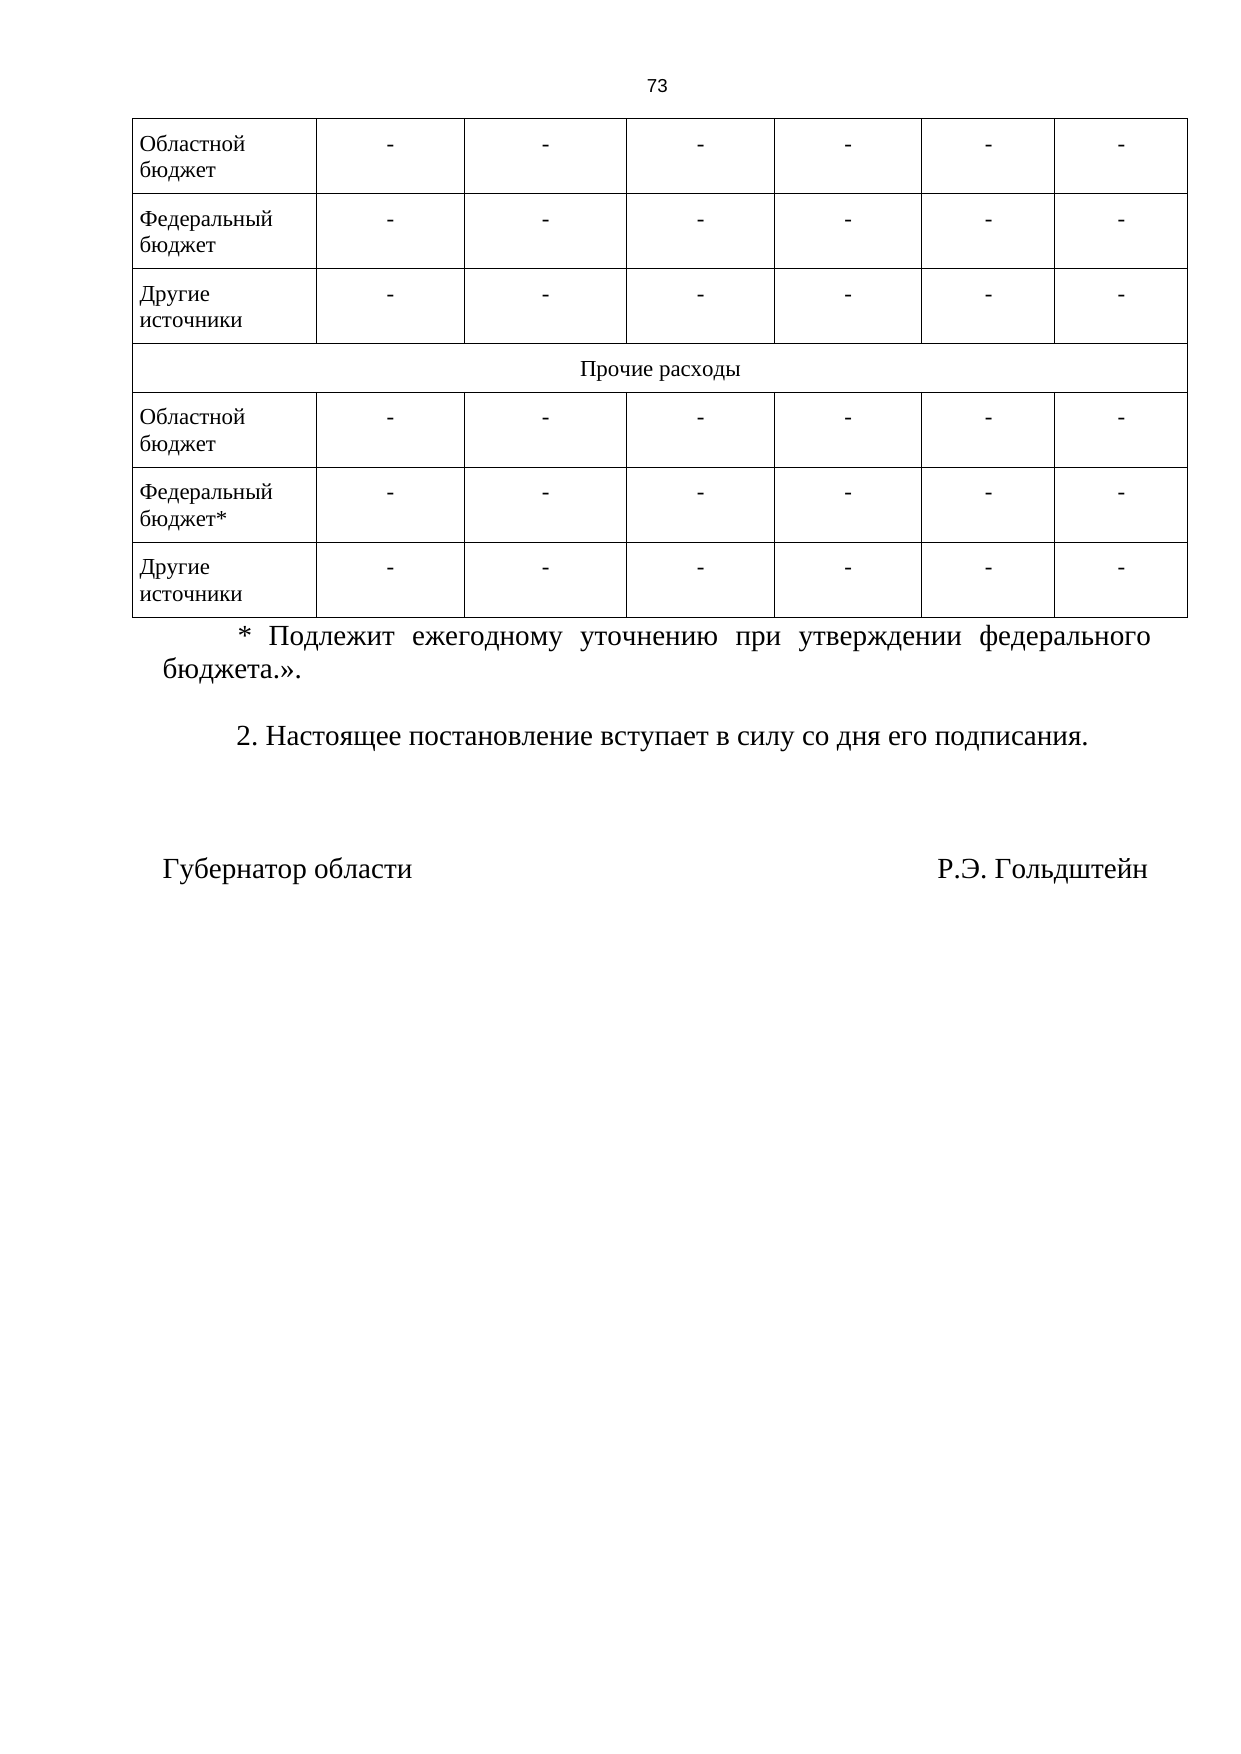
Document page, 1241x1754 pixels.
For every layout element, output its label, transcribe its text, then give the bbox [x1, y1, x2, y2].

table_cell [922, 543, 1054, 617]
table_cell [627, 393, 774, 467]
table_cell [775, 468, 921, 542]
title * Подлежит ежегодному уточнению при утверждении федерального бюджета.». [162, 618, 1152, 685]
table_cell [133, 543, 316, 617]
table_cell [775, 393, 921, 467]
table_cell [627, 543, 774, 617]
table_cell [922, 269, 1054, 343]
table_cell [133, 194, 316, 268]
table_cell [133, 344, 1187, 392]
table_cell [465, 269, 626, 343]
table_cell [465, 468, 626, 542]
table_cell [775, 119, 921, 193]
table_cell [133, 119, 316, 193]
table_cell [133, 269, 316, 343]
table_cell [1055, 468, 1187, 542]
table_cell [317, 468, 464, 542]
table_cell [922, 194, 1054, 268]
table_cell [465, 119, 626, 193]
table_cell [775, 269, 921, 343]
text 2. Настоящее постановление вступает в силу со дня его подписания. [162, 718, 1152, 752]
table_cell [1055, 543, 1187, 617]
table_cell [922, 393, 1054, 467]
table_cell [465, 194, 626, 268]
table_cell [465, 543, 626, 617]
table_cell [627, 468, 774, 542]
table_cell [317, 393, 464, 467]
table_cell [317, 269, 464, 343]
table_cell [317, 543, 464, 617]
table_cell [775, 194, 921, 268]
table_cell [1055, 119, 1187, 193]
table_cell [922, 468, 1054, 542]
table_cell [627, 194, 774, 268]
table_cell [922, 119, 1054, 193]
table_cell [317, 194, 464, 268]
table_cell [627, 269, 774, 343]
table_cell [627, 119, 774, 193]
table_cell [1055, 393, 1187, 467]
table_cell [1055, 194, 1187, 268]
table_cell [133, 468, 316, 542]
text Губернатор области Р.Э. Гольдштейн [162, 853, 1152, 884]
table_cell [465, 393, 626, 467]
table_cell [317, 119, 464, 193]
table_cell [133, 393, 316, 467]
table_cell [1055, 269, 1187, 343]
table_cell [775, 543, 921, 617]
